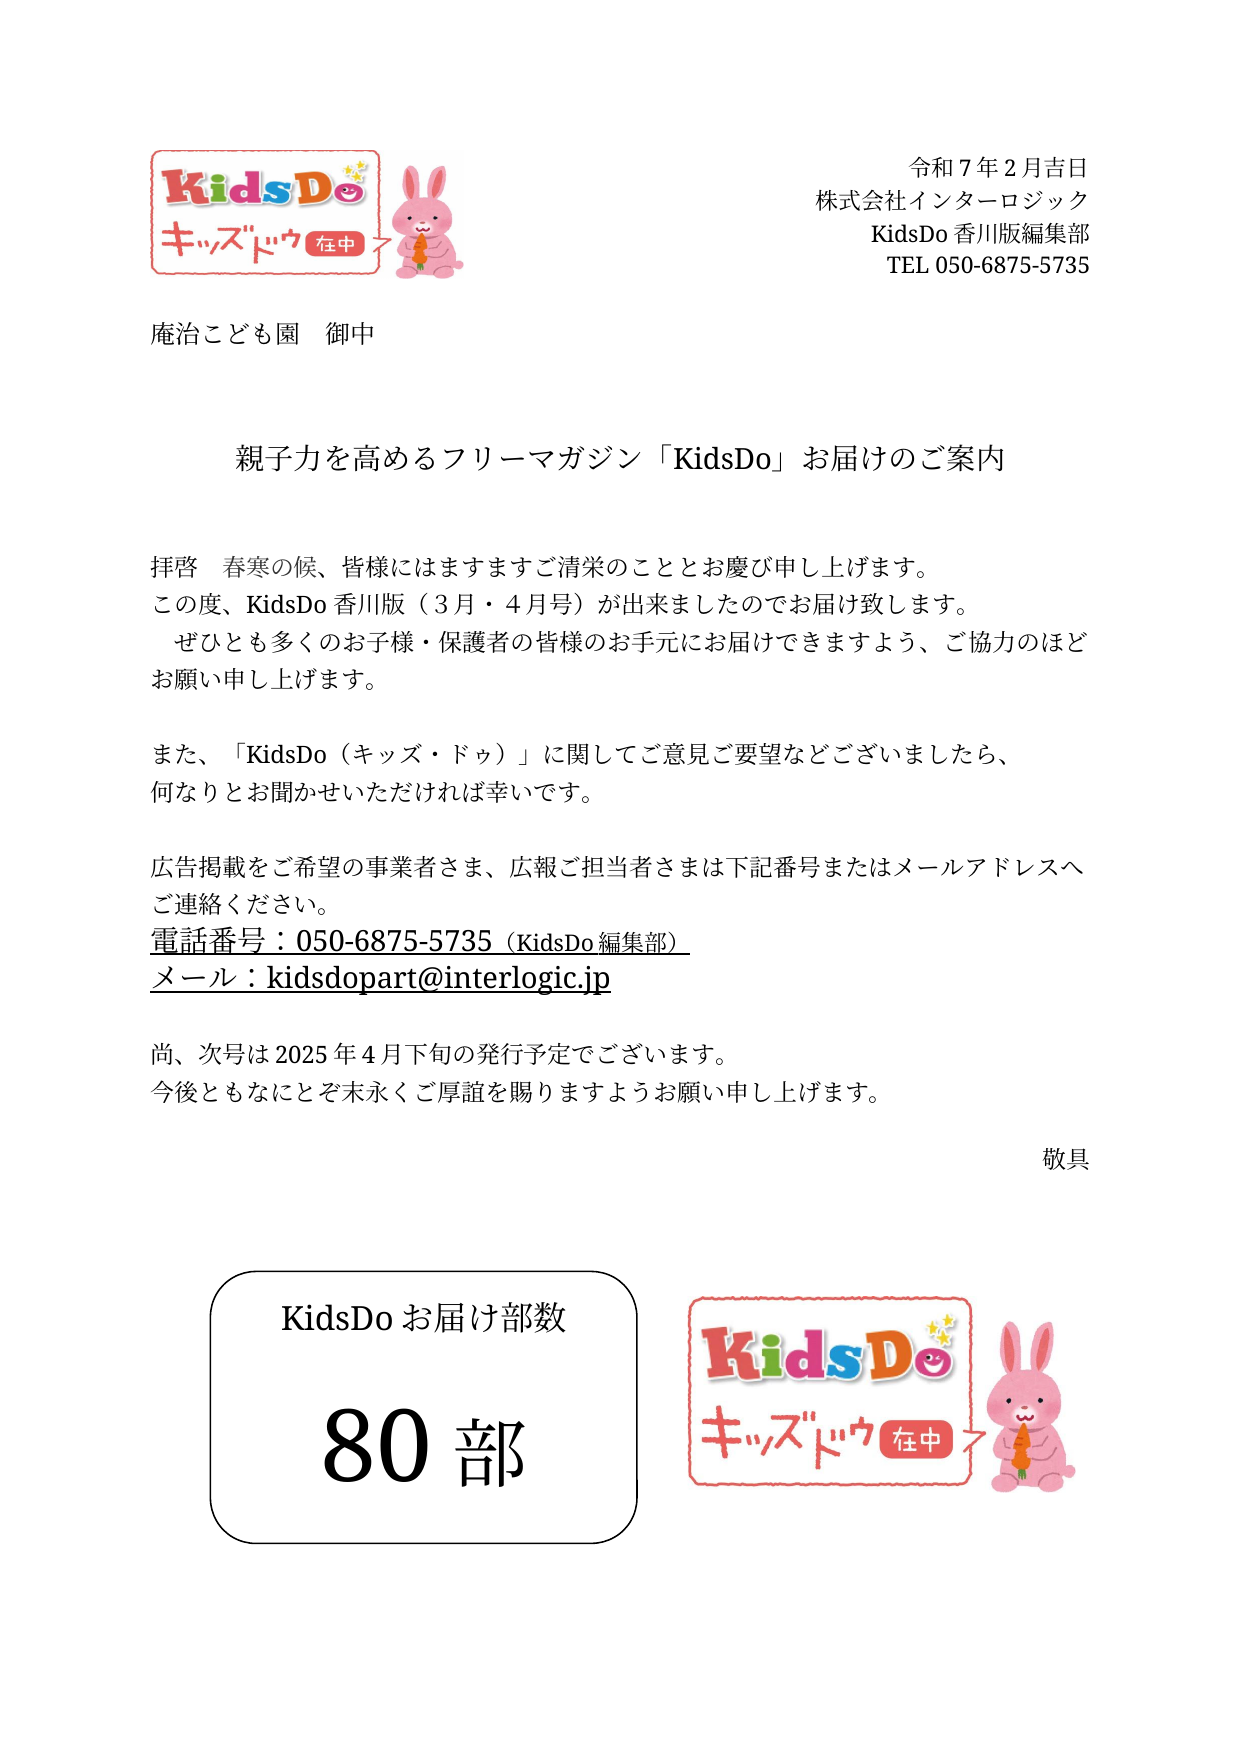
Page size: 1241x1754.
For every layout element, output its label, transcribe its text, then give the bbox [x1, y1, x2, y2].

text メール：kidsdopart@interlogic.jp [150, 958, 1090, 996]
text 拝啓 春寒の候、皆様にはますますご清栄のこととお慶び申し上げます。 [150, 546, 1090, 583]
text 敬具 [150, 1142, 1090, 1175]
text 尚、次号は2025年4月下旬の発行予定でございます。 [150, 1033, 1090, 1071]
picture [687, 1296, 1076, 1493]
text 親子力を高めるフリーマガジン「KidsDo」お届けのご案内 [150, 436, 1090, 478]
picture [150, 150, 464, 279]
text 電話番号：050-6875-5735（KidsDo編集部） [150, 921, 1090, 958]
text 庵治こども園 御中 [150, 314, 1090, 350]
text 株式会社インターロジック [464, 183, 1090, 216]
text ぜひとも多くのお子様・保護者の皆様のお手元にお届けできますよう、ご協力のほどお願い申し上げます。 [150, 621, 1090, 696]
text 令和7年2月吉日 [464, 150, 1090, 183]
text 今後ともなにとぞ末永くご厚誼を賜りますようお願い申し上げます。 [150, 1071, 1090, 1108]
text また、「KidsDo（キッズ・ドゥ）」に関してご意見ご要望などございましたら、 [150, 733, 1090, 771]
text TEL 050-6875-5735 [150, 249, 1090, 280]
text 何なりとお聞かせいただければ幸いです。 [150, 771, 1090, 808]
text 広告掲載をご希望の事業者さま、広報ご担当者さまは下記番号またはメールアドレスへご連絡ください。 [150, 846, 1090, 921]
text この度、KidsDo 香川版（３月・４月号）が出来ましたのでお届け致します。 [150, 583, 1090, 621]
text KidsDo香川版編集部 [464, 216, 1090, 249]
